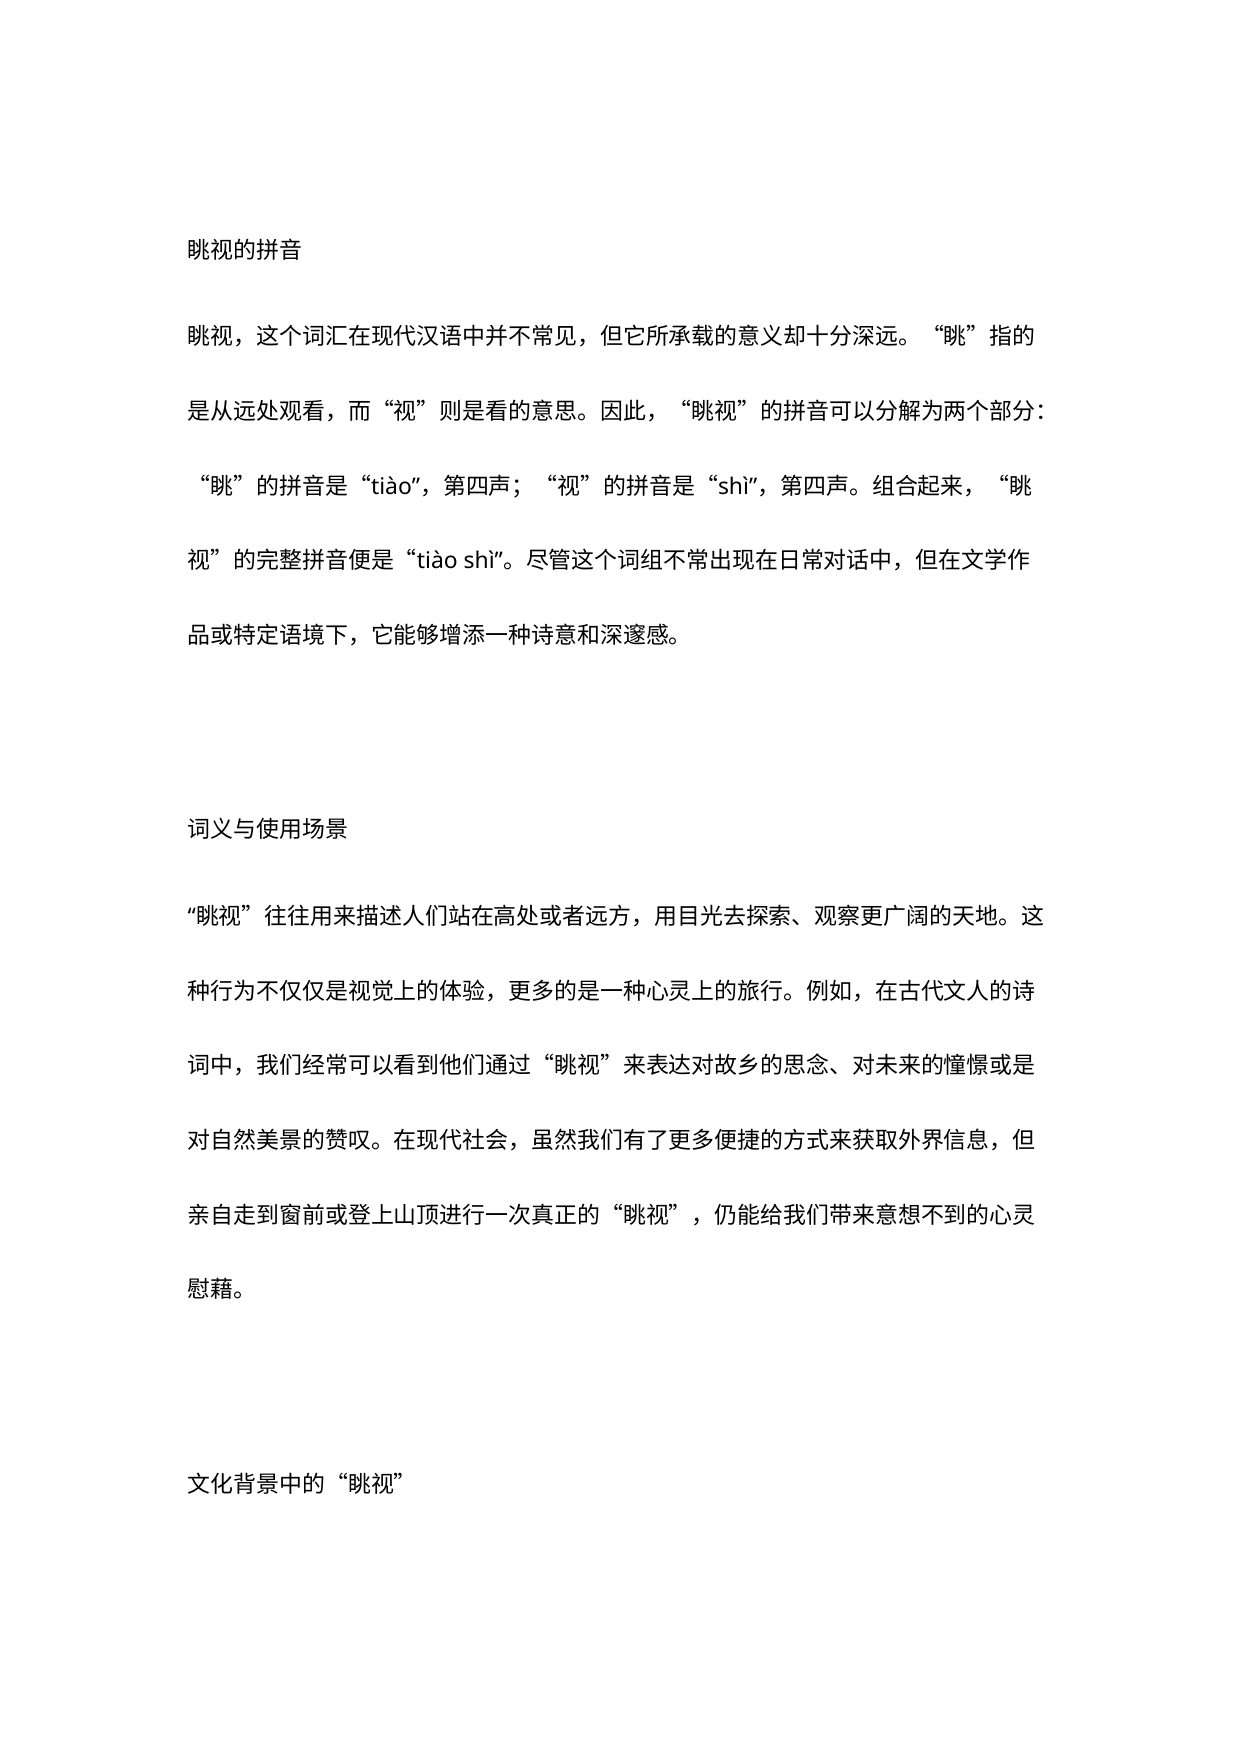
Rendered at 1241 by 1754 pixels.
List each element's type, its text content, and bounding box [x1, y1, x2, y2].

text 词义与使用场景 [187, 795, 1053, 860]
text “眺视”往往用来描述人们站在高处或者远方，用目光去探索、观察更广阔的天地。这种行为不仅仅是视觉上的体验，更多的是一种心灵上的旅行。例如，在古代文人的诗词中，我们经常可以看到他们通过“眺视”来表达对故乡的思念、对未来的憧憬或是对自然美景的赞叹。在现代社会，虽然我们有了更多便捷的方式来获取外界信息，但亲自走到窗前或登上山顶进行一次真正的“眺视”，仍能给我们带来意想不到的心灵慰藉。 [187, 882, 1053, 1320]
text 眺视，这个词汇在现代汉语中并不常见，但它所承载的意义却十分深远。“眺”指的是从远处观看，而“视”则是看的意思。因此，“眺视”的拼音可以分解为两个部分：“眺”的拼音是“tiào”，第四声；“视”的拼音是“shì”，第四声。组合起来，“眺视”的完整拼音便是“tiào shì”。尽管这个词组不常出现在日常对话中，但在文学作品或特定语境下，它能够增添一种诗意和深邃感。 [187, 302, 1053, 666]
text 眺视的拼音 [187, 216, 1053, 281]
text 文化背景中的“眺视” [187, 1450, 1053, 1515]
